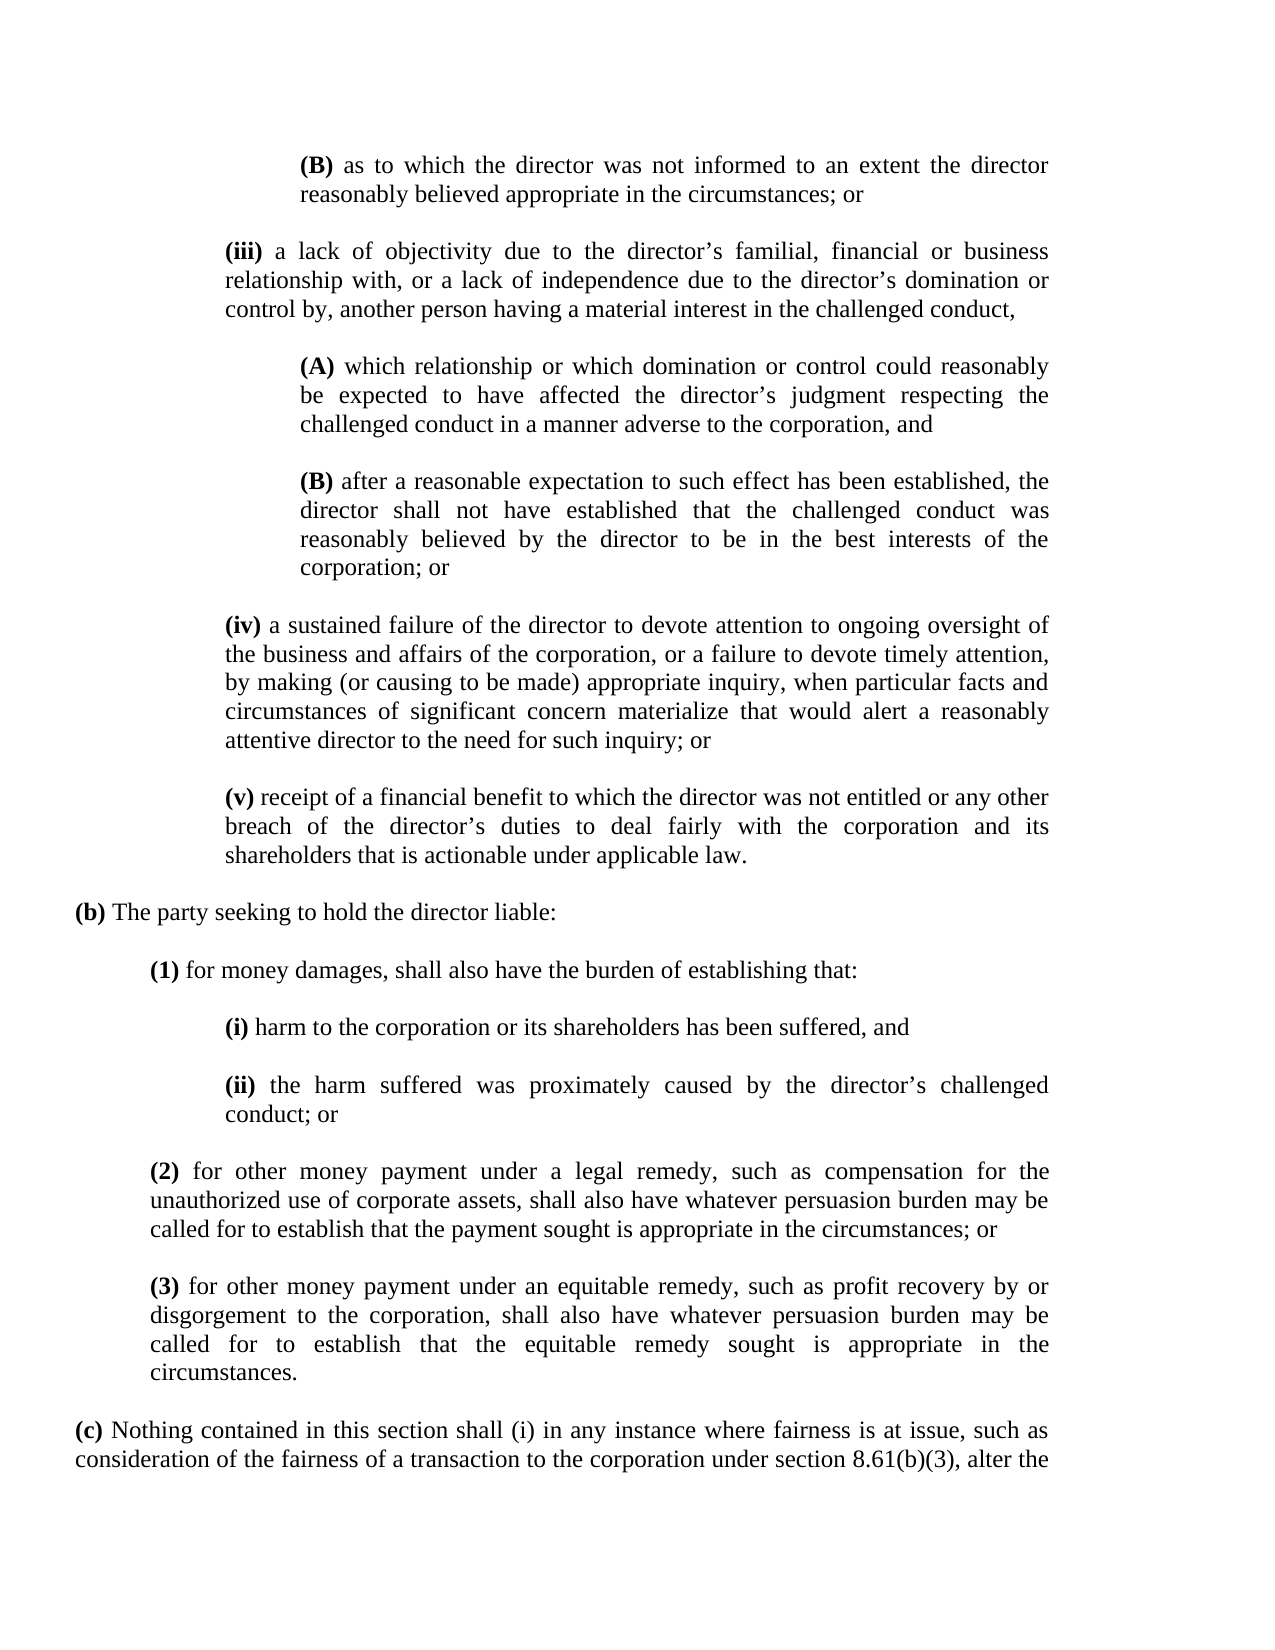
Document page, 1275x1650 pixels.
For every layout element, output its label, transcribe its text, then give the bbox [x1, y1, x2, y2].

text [75, 1415, 1050, 1472]
text (A) which relationship or which domination or control could reasonably be expected to have affected the director’s judgment respecting the challenged conduct in a manner adverse to the corporation, and [300, 351, 1050, 437]
text (B) as to which the director was not informed to an extent the director reasonably believed appropriate in the circumstances; or [300, 150, 1050, 207]
text (i) harm to the corporation or its shareholders has been suffered, and [150, 1012, 1050, 1041]
text (1) for money damages, shall also have the burden of establishing that: [75, 955, 1050, 984]
text (v) receipt of a financial benefit to which the director was not entitled or any other breach of the director’s duties to deal fairly with the corporation and its shareholders that is actionable under applicable law. [225, 782, 1050, 869]
text (2) for other money payment under a legal remedy, such as compensation for the unauthorized use of corporate assets, shall also have whatever persuasion burden may be called for to establish that the payment sought is appropriate in the circumstances; or [150, 1156, 1050, 1242]
text (iii) a lack of objectivity due to the director’s familial, financial or business relationship with, or a lack of independence due to the director’s domination or control by, another person having a material interest in the challenged conduct, [225, 236, 1050, 322]
text (ii) the harm suffered was proximately caused by the director’s challenged conduct; or [225, 1070, 1050, 1127]
text (B) after a reasonable expectation to such effect has been established, the director shall not have established that the challenged conduct was reasonably believed by the director to be in the best interests of the corporation; or [300, 466, 1050, 581]
text (iv) a sustained failure of the director to devote attention to ongoing oversight of the business and affairs of the corporation, or a failure to devote timely attention, by making (or causing to be made) appropriate inquiry, when particular facts and circumstances of significant concern materialize that would alert a reasonably attentive director to the need for such inquiry; or [225, 610, 1050, 754]
text (b) The party seeking to hold the director liable: [75, 897, 1050, 926]
text (3) for other money payment under an equitable remedy, such as profit recovery by or disgorgement to the corporation, shall also have whatever persuasion burden may be called for to establish that the equitable remedy sought is appropriate in the circumstances. [150, 1271, 1050, 1386]
